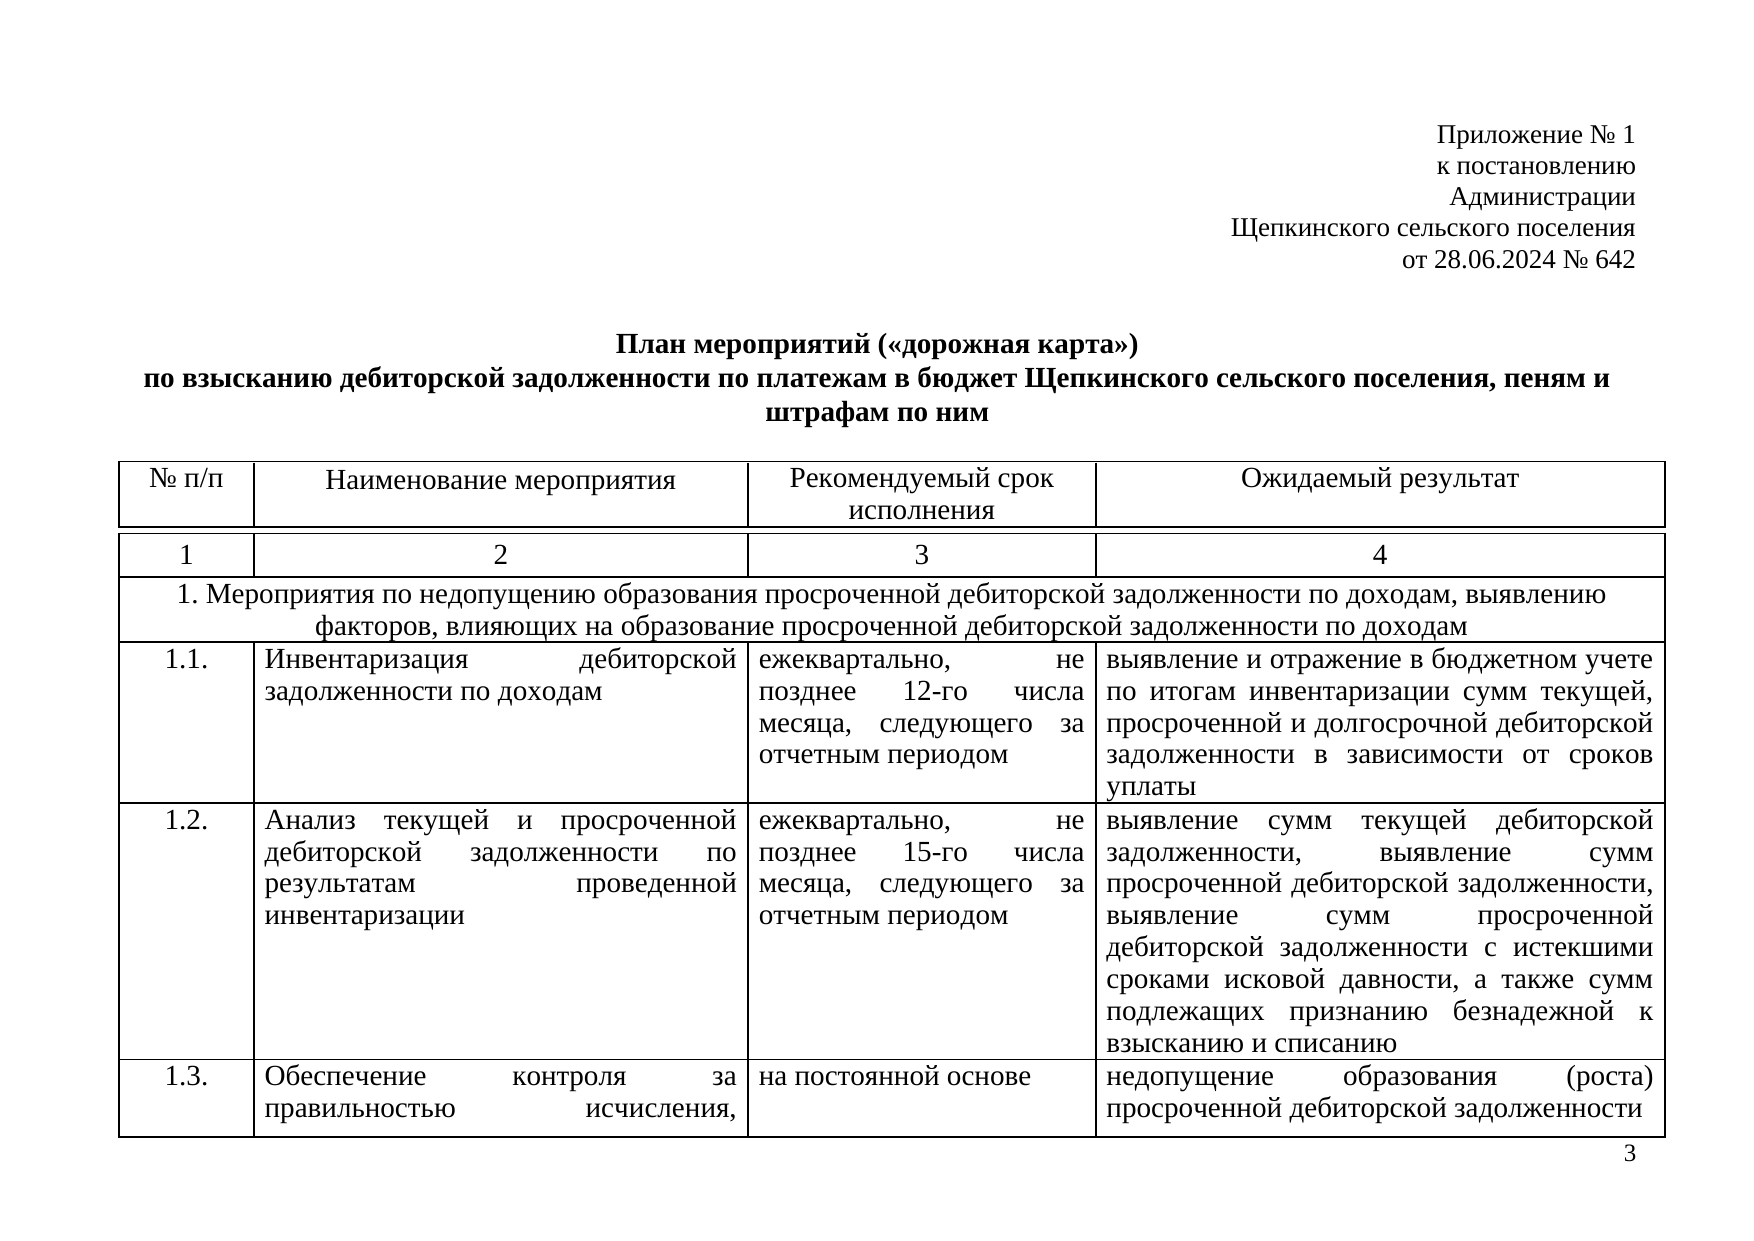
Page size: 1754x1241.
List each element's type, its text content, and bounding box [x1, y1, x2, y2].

table_header Приложение № 1 к постановлению Администрации Щепкинского сельского поселения от 28.06.2024 № 642 [107, 118, 1647, 298]
table_header № п/п [120, 462, 254, 526]
table_header Рекомендуемый срок исполнения [749, 462, 1096, 526]
table_cell Анализ текущей и просроченной дебиторской задолженности по результатам проведенной инвентаризации [255, 804, 747, 1058]
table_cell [255, 1060, 747, 1136]
table_cell выявление сумм текущей дебиторской задолженности, выявление сумм просроченной дебиторской задолженности, выявление сумм просроченной дебиторской задолженности с истекшими сроками исковой давности, а также сумм подлежащих признанию безнадежной к взысканию и списанию [1097, 804, 1664, 1058]
table_header 1 [120, 534, 253, 576]
table_cell выявление и отражение в бюджетном учете по итогам инвентаризации сумм текущей, просроченной и долгосрочной дебиторской задолженности в зависимости от сроков уплаты [1097, 643, 1664, 802]
table_cell на постоянной основе [749, 1060, 1095, 1136]
table_cell Инвентаризация дебиторской задолженности по доходам [255, 643, 747, 802]
text План мероприятий («дорожная карта») [118, 327, 1636, 360]
table_cell ежеквартально, не позднее 15-го числа месяца, следующего за отчетным периодом [749, 804, 1095, 1058]
table_header Наименование мероприятия [255, 462, 748, 526]
table_cell 1. Мероприятия по недопущению образования просроченной дебиторской задолженности по доходам, выявлению факторов, влияющих на образование просроченной дебиторской задолженности по доходам [120, 578, 1664, 641]
table_cell 1.2. [120, 804, 253, 1058]
table_cell ежеквартально, не позднее 12-го числа месяца, следующего за отчетным периодом [749, 643, 1095, 802]
text по взысканию дебиторской задолженности по платежам в бюджет Щепкинского сельского поселения, пеням и штрафам по ним [118, 360, 1636, 427]
table_cell 1.1. [120, 643, 253, 802]
table_header 4 [1097, 534, 1664, 576]
table_header 2 [255, 534, 747, 576]
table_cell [1097, 1060, 1664, 1136]
table_cell 1.3. [120, 1060, 253, 1136]
table_header 3 [749, 534, 1095, 576]
table_header Ожидаемый результат [1097, 462, 1664, 526]
